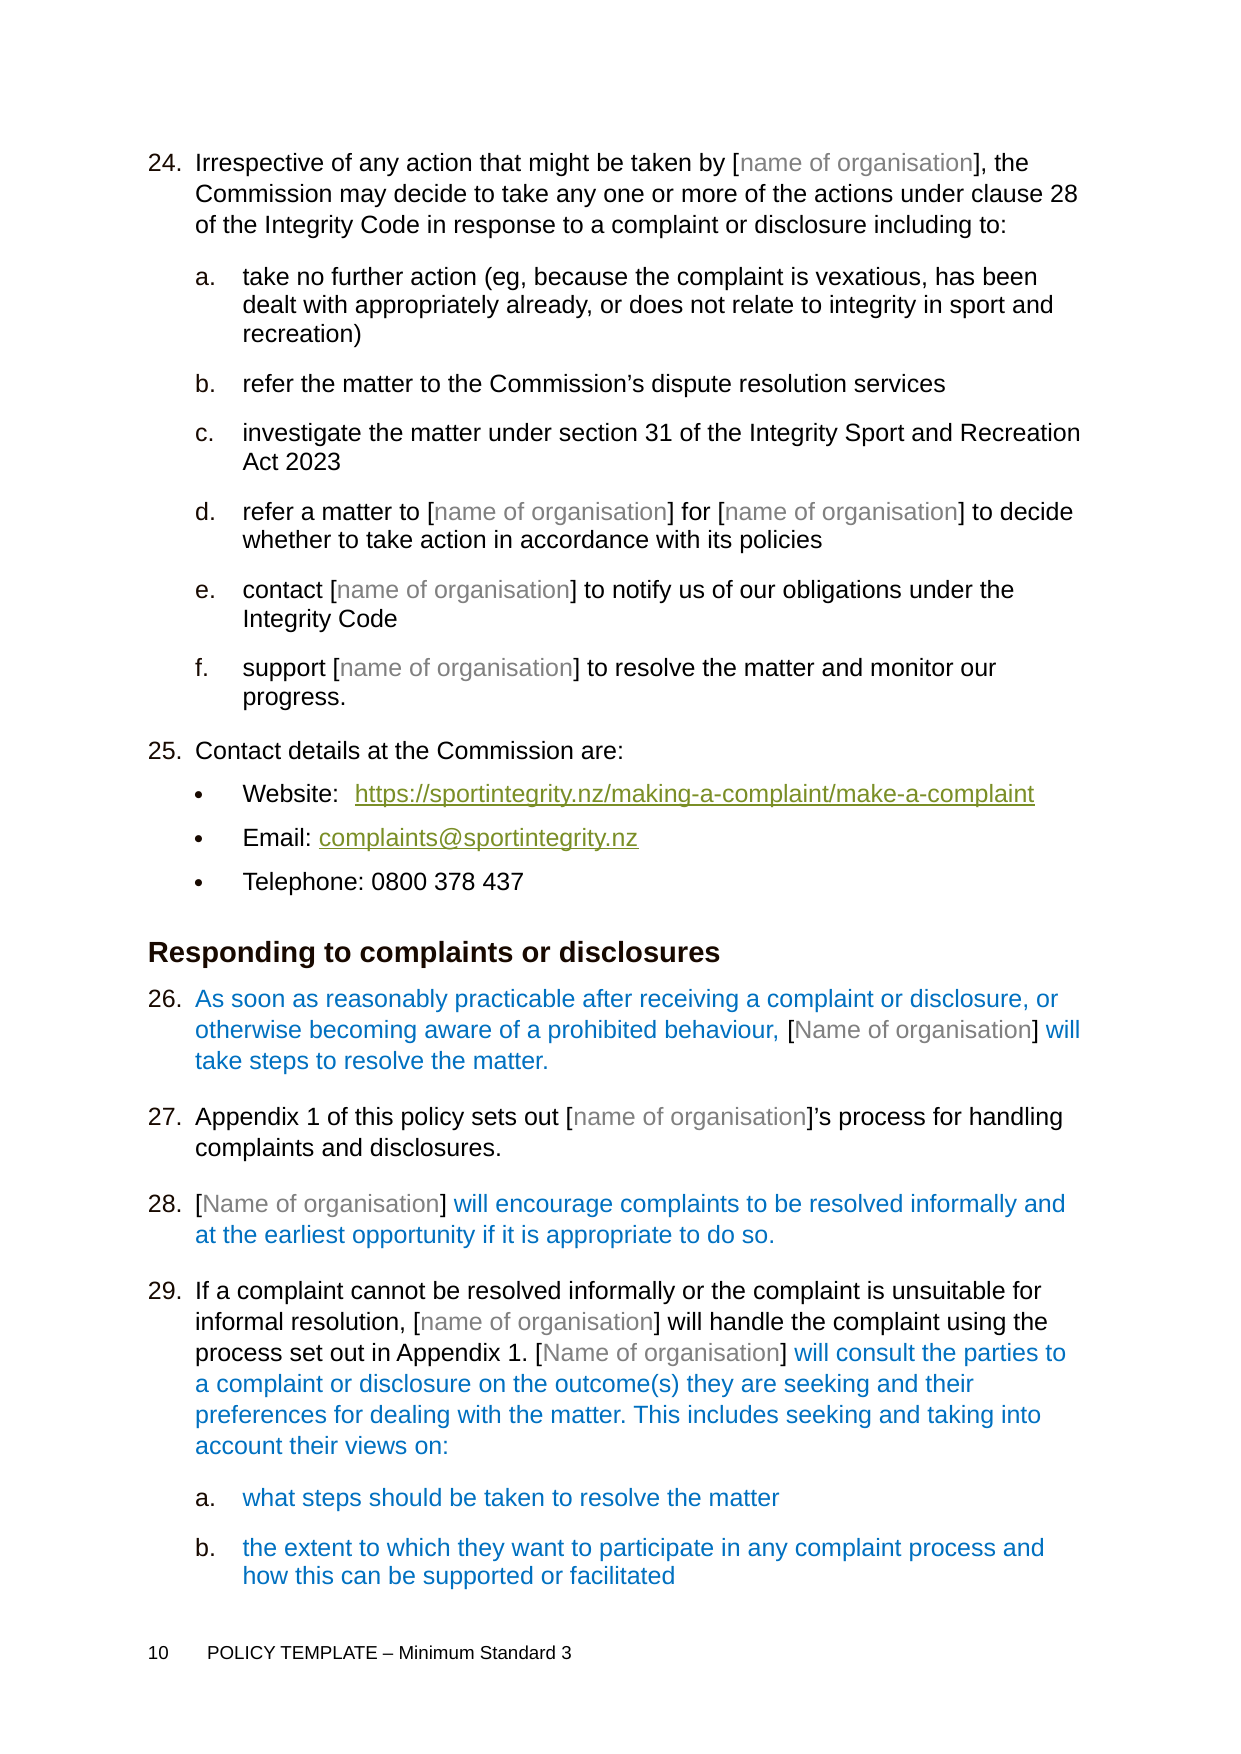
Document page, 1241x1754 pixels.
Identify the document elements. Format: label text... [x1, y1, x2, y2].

text Telephone: 0800 378 437 [195, 866, 1092, 895]
text Contact details at the Commission are: [148, 736, 1092, 764]
text Email: complaints@sportintegrity.nz [195, 823, 1092, 852]
subtitle Responding to complaints or disclosures [148, 935, 1092, 968]
text As soon as reasonably practicable after receiving a complaint or disclosure, or otherwise becoming aware of a prohibited behaviour, [Name of organisation] will take steps to resolve the matter. [148, 984, 1092, 1074]
text Website: https://sportintegrity.nz/making-a-complaint/make-a-complaint [195, 779, 1092, 808]
text take no further action (eg, because the complaint is vexatious, has been dealt with appropriately already, or does not relate to integrity in sport and recreation) [195, 262, 1092, 348]
text what steps should be taken to resolve the matter [195, 1483, 1092, 1512]
text investigate the matter under section 31 of the Integrity Sport and Recreation Act 2023 [195, 418, 1092, 476]
text refer the matter to the Commission’s dispute resolution services [195, 369, 1092, 397]
text contact [name of organisation] to notify us of our obligations under the Integrity Code [195, 575, 1092, 632]
text the extent to which they want to participate in any complaint process and how this can be supported or facilitated [195, 1533, 1092, 1590]
text support [name of organisation] to resolve the matter and monitor our progress. [195, 653, 1092, 711]
text Appendix 1 of this policy sets out [name of organisation]’s process for handling complaints and disclosures. [148, 1102, 1092, 1162]
text Irrespective of any action that might be taken by [name of organisation], the Commission may decide to take any one or more of the actions under clause 28 of the Integrity Code in response to a complaint or disclosure including to: [148, 148, 1092, 238]
text [Name of organisation] will encourage complaints to be resolved informally and at the earliest opportunity if it is appropriate to do so. [148, 1189, 1092, 1249]
text refer a matter to [name of organisation] for [name of organisation] to decide whether to take action in accordance with its policies [195, 497, 1092, 554]
text If a complaint cannot be resolved informally or the complaint is unsuitable for informal resolution, [name of organisation] will handle the complaint using the process set out in Appendix 1. [Name of organisation] will consult the parties to a complaint or disclosure on the outcome(s) they are seeking and their preferences for dealing with the matter. This includes seeking and taking into account their views on: [148, 1276, 1092, 1460]
